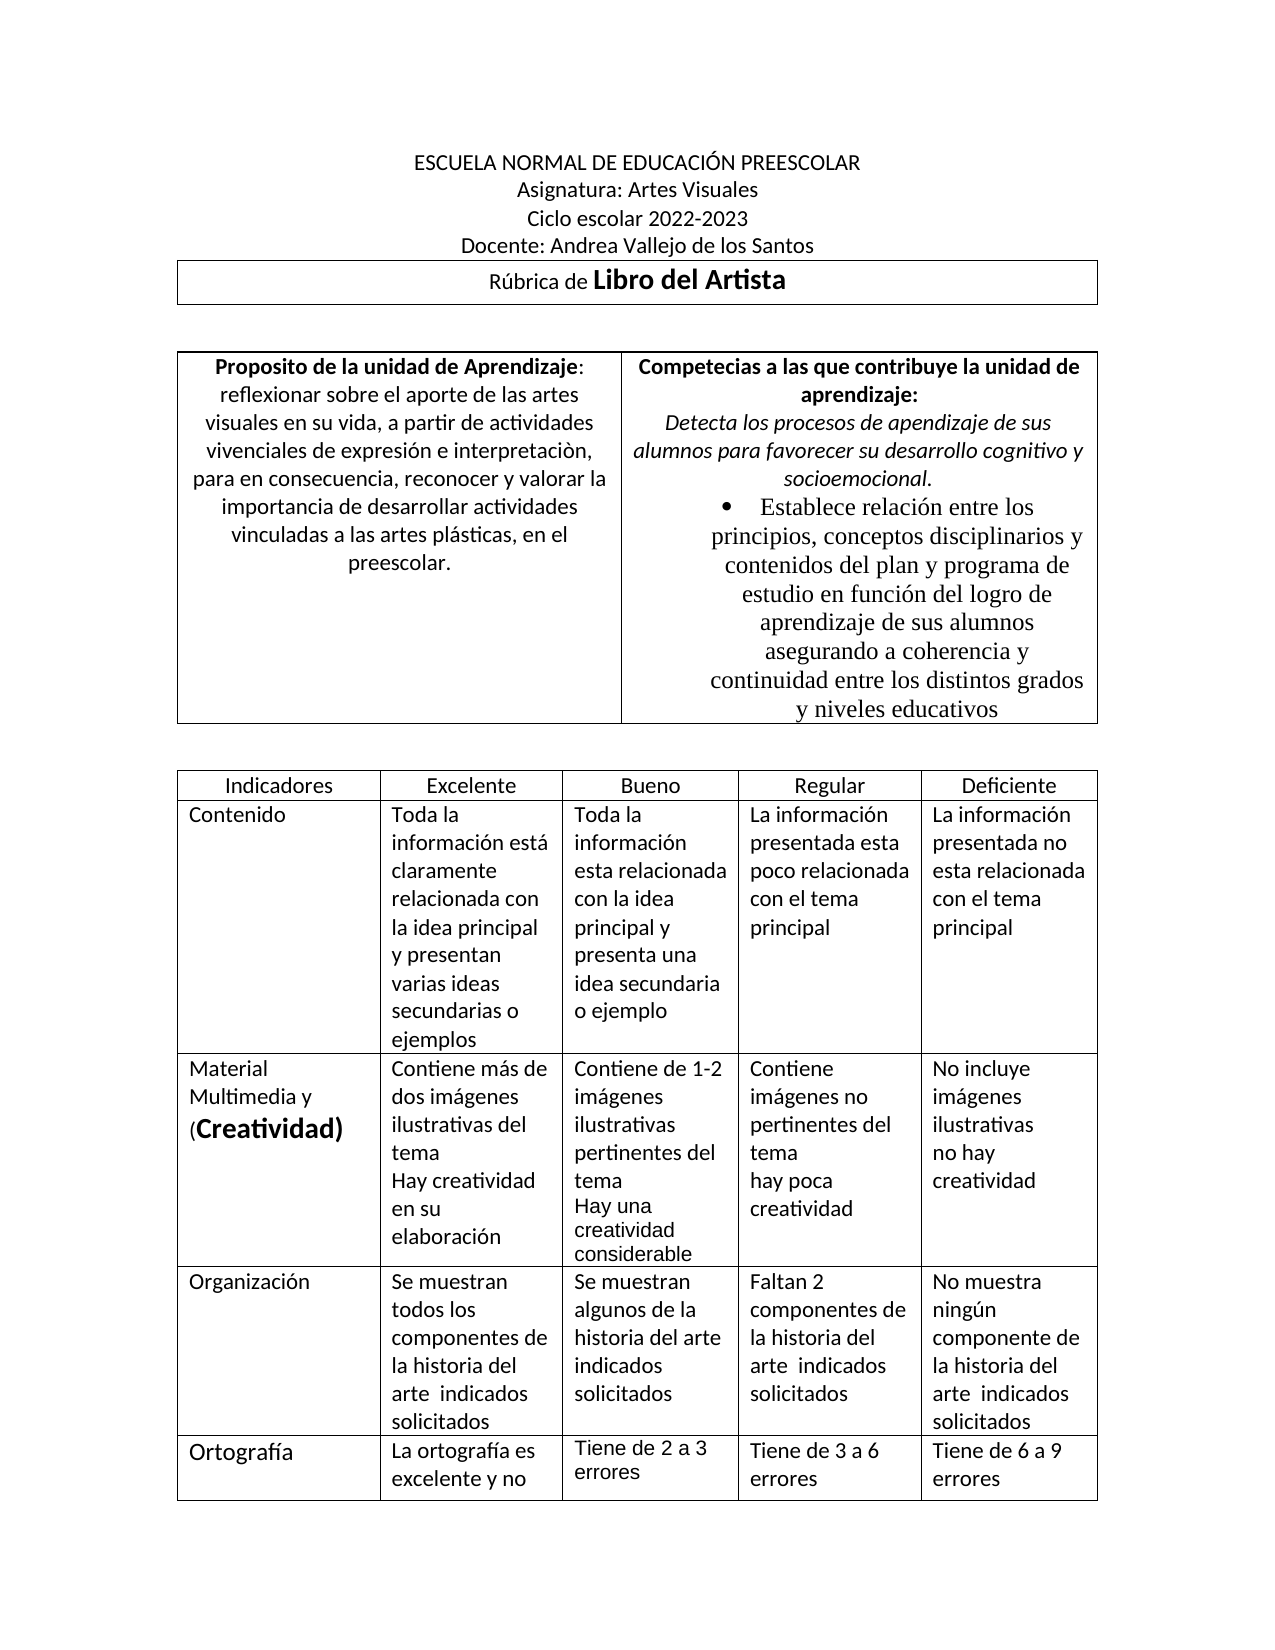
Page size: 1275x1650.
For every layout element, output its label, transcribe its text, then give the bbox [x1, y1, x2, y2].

table_header Competecias a las que contribuye la unidad de aprendizaje: Detecta los procesos de apendizaje de sus alumnos para favorecer su desarrollo cognitivo y socioemocional. Establece relación entre los principios, conceptos disciplinarios y contenidos del plan y programa de estudio en función del logro de aprendizaje de sus alumnos asegurando a coherencia y continuidad entre los distintos grados y niveles educativos [622, 353, 1097, 722]
table_cell Material Multimedia y (Creatividad) [178, 1054, 380, 1266]
table_cell La información presentada esta poco relacionada con el tema principal [739, 801, 921, 1053]
table_header Indicadores [178, 771, 380, 799]
table_cell Contiene más de dos imágenes ilustrativas del tema Hay creatividad en su elaboración [381, 1054, 562, 1266]
table_header Excelente [381, 771, 562, 799]
table_cell Contenido [178, 801, 380, 1053]
table_cell Ortografía [178, 1436, 380, 1500]
text ESCUELA NORMAL DE EDUCACIÓN PREESCOLAR [177, 148, 1098, 176]
table_cell No incluye imágenes ilustrativas no hay creatividad [922, 1054, 1097, 1266]
table_cell Contiene imágenes no pertinentes del tema hay poca creatividad [739, 1054, 921, 1266]
text Asignatura: Artes Visuales [177, 176, 1098, 204]
table_cell No muestra ningún componente de la historia del arte indicados solicitados [922, 1267, 1097, 1435]
table_cell Organización [178, 1267, 380, 1435]
table_header Regular [739, 771, 921, 799]
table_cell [563, 1436, 738, 1500]
table_header Proposito de la unidad de Aprendizaje: reflexionar sobre el aporte de las artes visuales en su vida, a partir de actividades vivenciales de expresión e interpretaciòn, para en consecuencia, reconocer y valorar la importancia de desarrollar actividades vinculadas a las artes plásticas, en el preescolar. [178, 353, 621, 722]
table_cell Se muestran todos los componentes de la historia del arte indicados solicitados [381, 1267, 562, 1435]
table_header Bueno [563, 771, 738, 799]
table_cell Faltan 2 componentes de la historia del arte indicados solicitados [739, 1267, 921, 1435]
text Ciclo escolar 2022-2023 [177, 204, 1098, 232]
table_cell Se muestran algunos de la historia del arte indicados solicitados [563, 1267, 738, 1435]
table_cell Contiene de 1-2 imágenes ilustrativas pertinentes del tema Hay una creatividad considerable [563, 1054, 738, 1266]
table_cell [381, 1436, 562, 1500]
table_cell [922, 1436, 1097, 1500]
table_cell Toda la información está claramente relacionada con la idea principal y presentan varias ideas secundarias o ejemplos [381, 801, 562, 1053]
table_header Deficiente [922, 771, 1097, 799]
table_header Rúbrica de Libro del Artista [178, 261, 1097, 303]
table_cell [739, 1436, 921, 1500]
table_cell La información presentada no esta relacionada con el tema principal [922, 801, 1097, 1053]
text Docente: Andrea Vallejo de los Santos [177, 232, 1098, 260]
table_cell Toda la información esta relacionada con la idea principal y presenta una idea secundaria o ejemplo [563, 801, 738, 1053]
